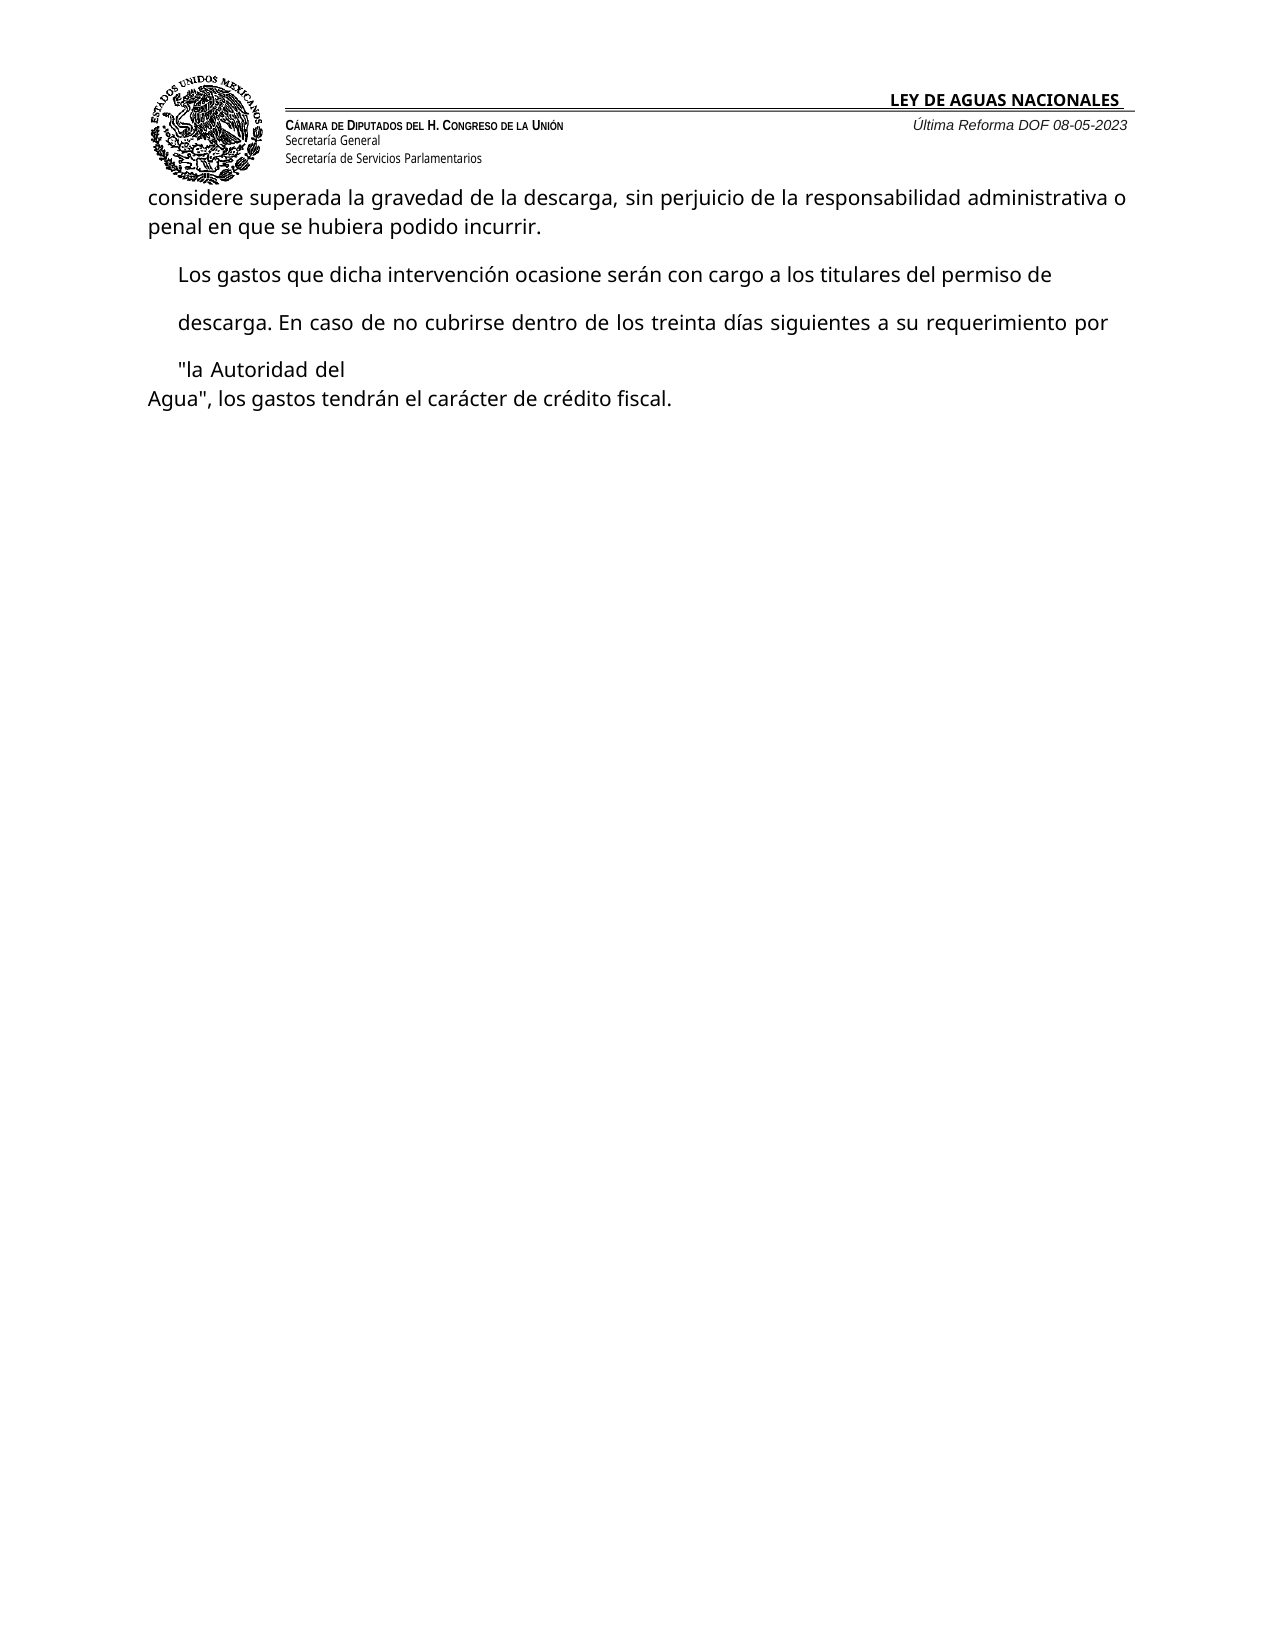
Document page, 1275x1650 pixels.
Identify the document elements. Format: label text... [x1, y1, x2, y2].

picture [150, 75, 263, 183]
text Los gastos que dicha intervención ocasione serán con cargo a los titulares del permiso de descarga. En caso de no cubrirse dentro de los treinta días siguientes a su requerimiento por "la Autoridad del [178, 240, 1127, 384]
text Agua", los gastos tendrán el carácter de crédito fiscal. [148, 384, 1144, 413]
